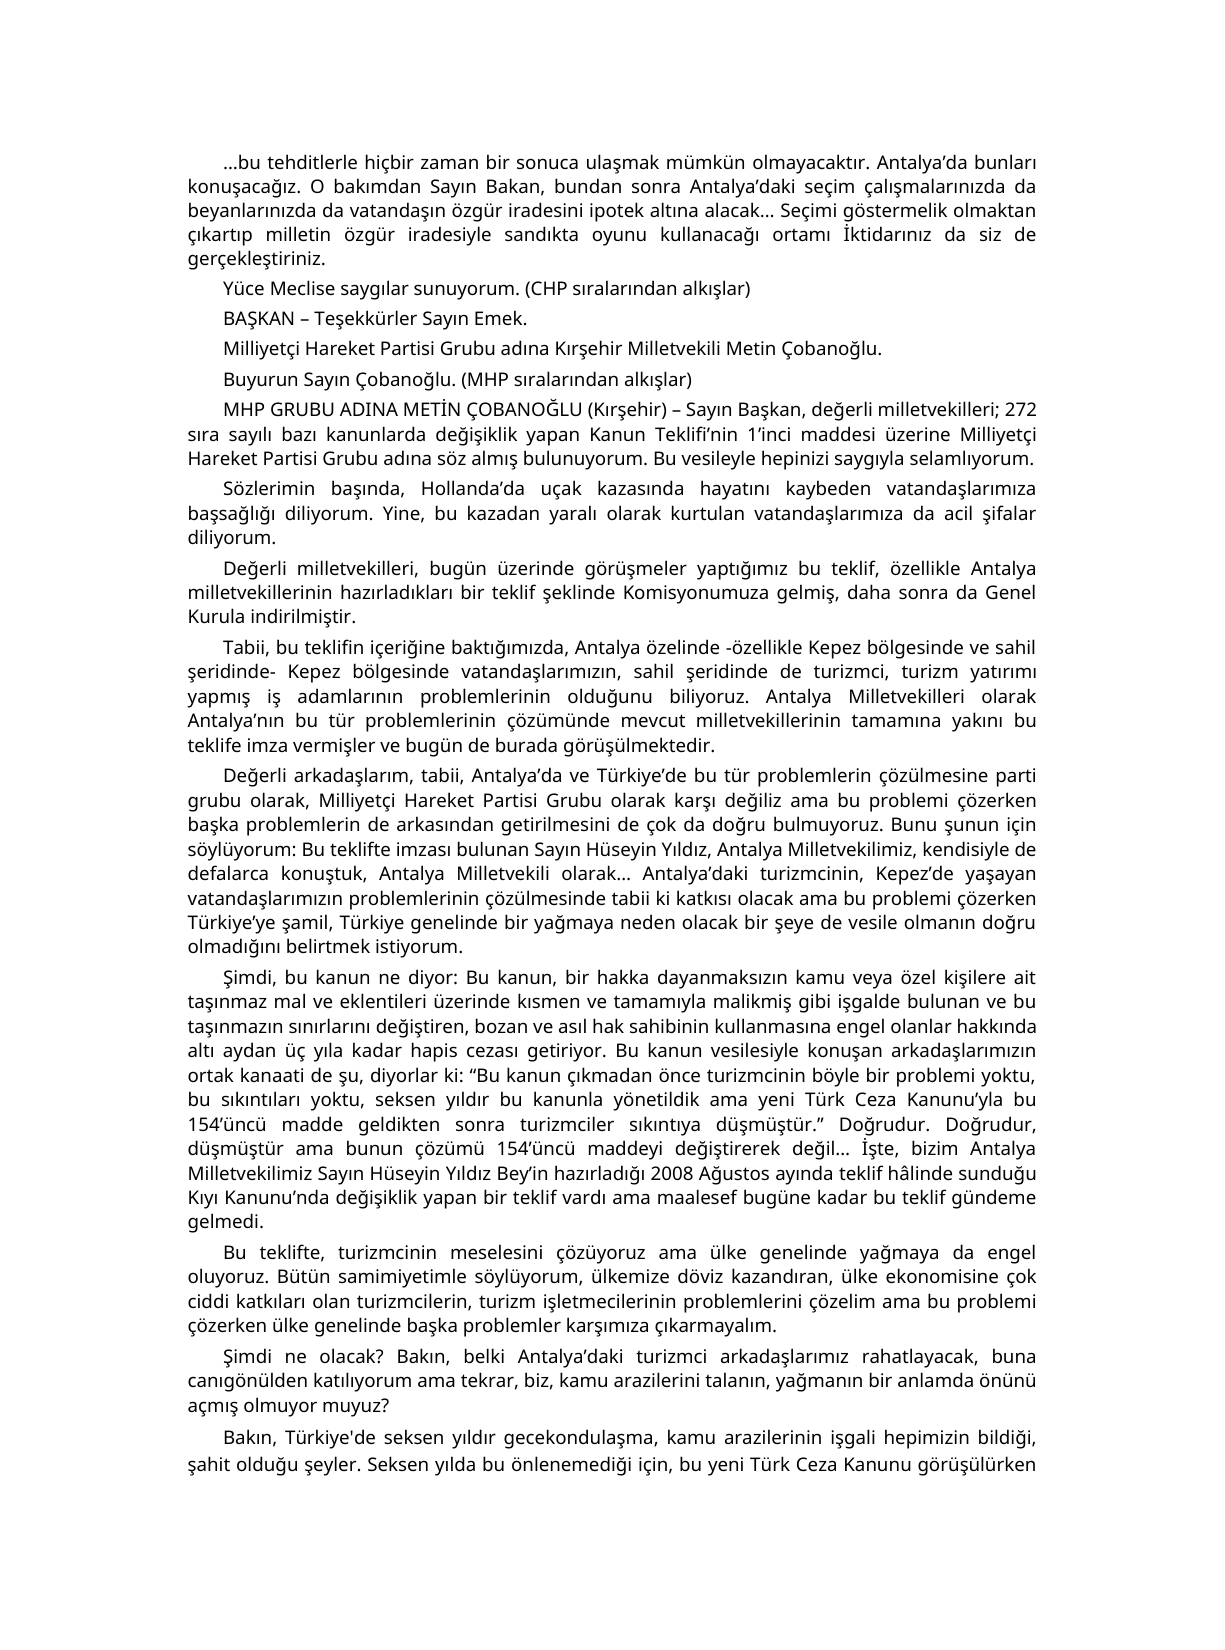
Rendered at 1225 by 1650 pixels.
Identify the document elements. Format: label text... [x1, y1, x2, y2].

text Buyurun Sayın Çobanoğlu. (MHP sıralarından alkışlar) [187, 367, 1037, 391]
text MHP GRUBU ADINA METİN ÇOBANOĞLU (Kırşehir) – Sayın Başkan, değerli milletvekilleri; 272 sıra sayılı bazı kanunlarda değişiklik yapan Kanun Teklifi’nin 1’inci maddesi üzerine Milliyetçi Hareket Partisi Grubu adına söz almış bulunuyorum. Bu vesileyle hepinizi saygıyla selamlıyorum. [187, 397, 1037, 470]
text Değerli arkadaşlarım, tabii, Antalya’da ve Türkiye’de bu tür problemlerin çözülmesine parti grubu olarak, Milliyetçi Hareket Partisi Grubu olarak karşı değiliz ama bu problemi çözerken başka problemlerin de arkasından getirilmesini de çok da doğru bulmuyoruz. Bunu şunun için söylüyorum: Bu teklifte imzası bulunan Sayın Hüseyin Yıldız, Antalya Milletvekilimiz, kendisiyle de defalarca konuştuk, Antalya Milletvekili olarak… Antalya’daki turizmcinin, Kepez’de yaşayan vatandaşlarımızın problemlerinin çözülmesinde tabii ki katkısı olacak ama bu problemi çözerken Türkiye’ye şamil, Türkiye genelinde bir yağmaya neden olacak bir şeye de vesile olmanın doğru olmadığını belirtmek istiyorum. [187, 763, 1037, 959]
text Sözlerimin başında, Hollanda’da uçak kazasında hayatını kaybeden vatandaşlarımıza başsağlığı diliyorum. Yine, bu kazadan yaralı olarak kurtulan vatandaşlarımıza da acil şifalar diliyorum. [187, 476, 1037, 549]
text Milliyetçi Hareket Partisi Grubu adına Kırşehir Milletvekili Metin Çobanoğlu. [187, 336, 1037, 361]
text Değerli milletvekilleri, bugün üzerinde görüşmeler yaptığımız bu teklif, özellikle Antalya milletvekillerinin hazırladıkları bir teklif şeklinde Komisyonumuza gelmiş, daha sonra da Genel Kurula indirilmiştir. [187, 555, 1037, 629]
text Yüce Meclise saygılar sunuyorum. (CHP sıralarından alkışlar) [187, 276, 1037, 300]
text Şimdi ne olacak? Bakın, belki Antalya’daki turizmci arkadaşlarımız rahatlayacak, buna canıgönülden katılıyorum ama tekrar, biz, kamu arazilerini talanın, yağmanın bir anlamda önünü açmış olmuyor muyuz? [187, 1343, 1037, 1417]
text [187, 1423, 1037, 1477]
text Tabii, bu teklifin içeriğine baktığımızda, Antalya özelinde -özellikle Kepez bölgesinde ve sahil şeridinde- Kepez bölgesinde vatandaşlarımızın, sahil şeridinde de turizmci, turizm yatırımı yapmış iş adamlarının problemlerinin olduğunu biliyoruz. Antalya Milletvekilleri olarak Antalya’nın bu tür problemlerinin çözümünde mevcut milletvekillerinin tamamına yakını bu teklife imza vermişler ve bugün de burada görüşülmektedir. [187, 635, 1037, 757]
text Bu teklifte, turizmcinin meselesini çözüyoruz ama ülke genelinde yağmaya da engel oluyoruz. Bütün samimiyetimle söylüyorum, ülkemize döviz kazandıran, ülke ekonomisine çok ciddi katkıları olan turizmcilerin, turizm işletmecilerinin problemlerini çözelim ama bu problemi çözerken ülke genelinde başka problemler karşımıza çıkarmayalım. [187, 1240, 1037, 1338]
text …bu tehditlerle hiçbir zaman bir sonuca ulaşmak mümkün olmayacaktır. Antalya’da bunları konuşacağız. O bakımdan Sayın Bakan, bundan sonra Antalya’daki seçim çalışmalarınızda da beyanlarınızda da vatandaşın özgür iradesini ipotek altına alacak… Seçimi göstermelik olmaktan çıkartıp milletin özgür iradesiyle sandıkta oyunu kullanacağı ortamı İktidarınız da siz de gerçekleştiriniz. [187, 150, 1037, 270]
text BAŞKAN – Teşekkürler Sayın Emek. [187, 306, 1037, 330]
text Şimdi, bu kanun ne diyor: Bu kanun, bir hakka dayanmaksızın kamu veya özel kişilere ait taşınmaz mal ve eklentileri üzerinde kısmen ve tamamıyla malikmiş gibi işgalde bulunan ve bu taşınmazın sınırlarını değiştiren, bozan ve asıl hak sahibinin kullanmasına engel olanlar hakkında altı aydan üç yıla kadar hapis cezası getiriyor. Bu kanun vesilesiyle konuşan arkadaşlarımızın ortak kanaati de şu, diyorlar ki: “Bu kanun çıkmadan önce turizmcinin böyle bir problemi yoktu, bu sıkıntıları yoktu, seksen yıldır bu kanunla yönetildik ama yeni Türk Ceza Kanunu’yla bu 154’üncü madde geldikten sonra turizmciler sıkıntıya düşmüştür.” Doğrudur. Doğrudur, düşmüştür ama bunun çözümü 154’üncü maddeyi değiştirerek değil… İşte, bizim Antalya Milletvekilimiz Sayın Hüseyin Yıldız Bey’in hazırladığı 2008 Ağustos ayında teklif hâlinde sunduğu Kıyı Kanunu’nda değişiklik yapan bir teklif vardı ama maalesef bugüne kadar bu teklif gündeme gelmedi. [187, 964, 1037, 1234]
